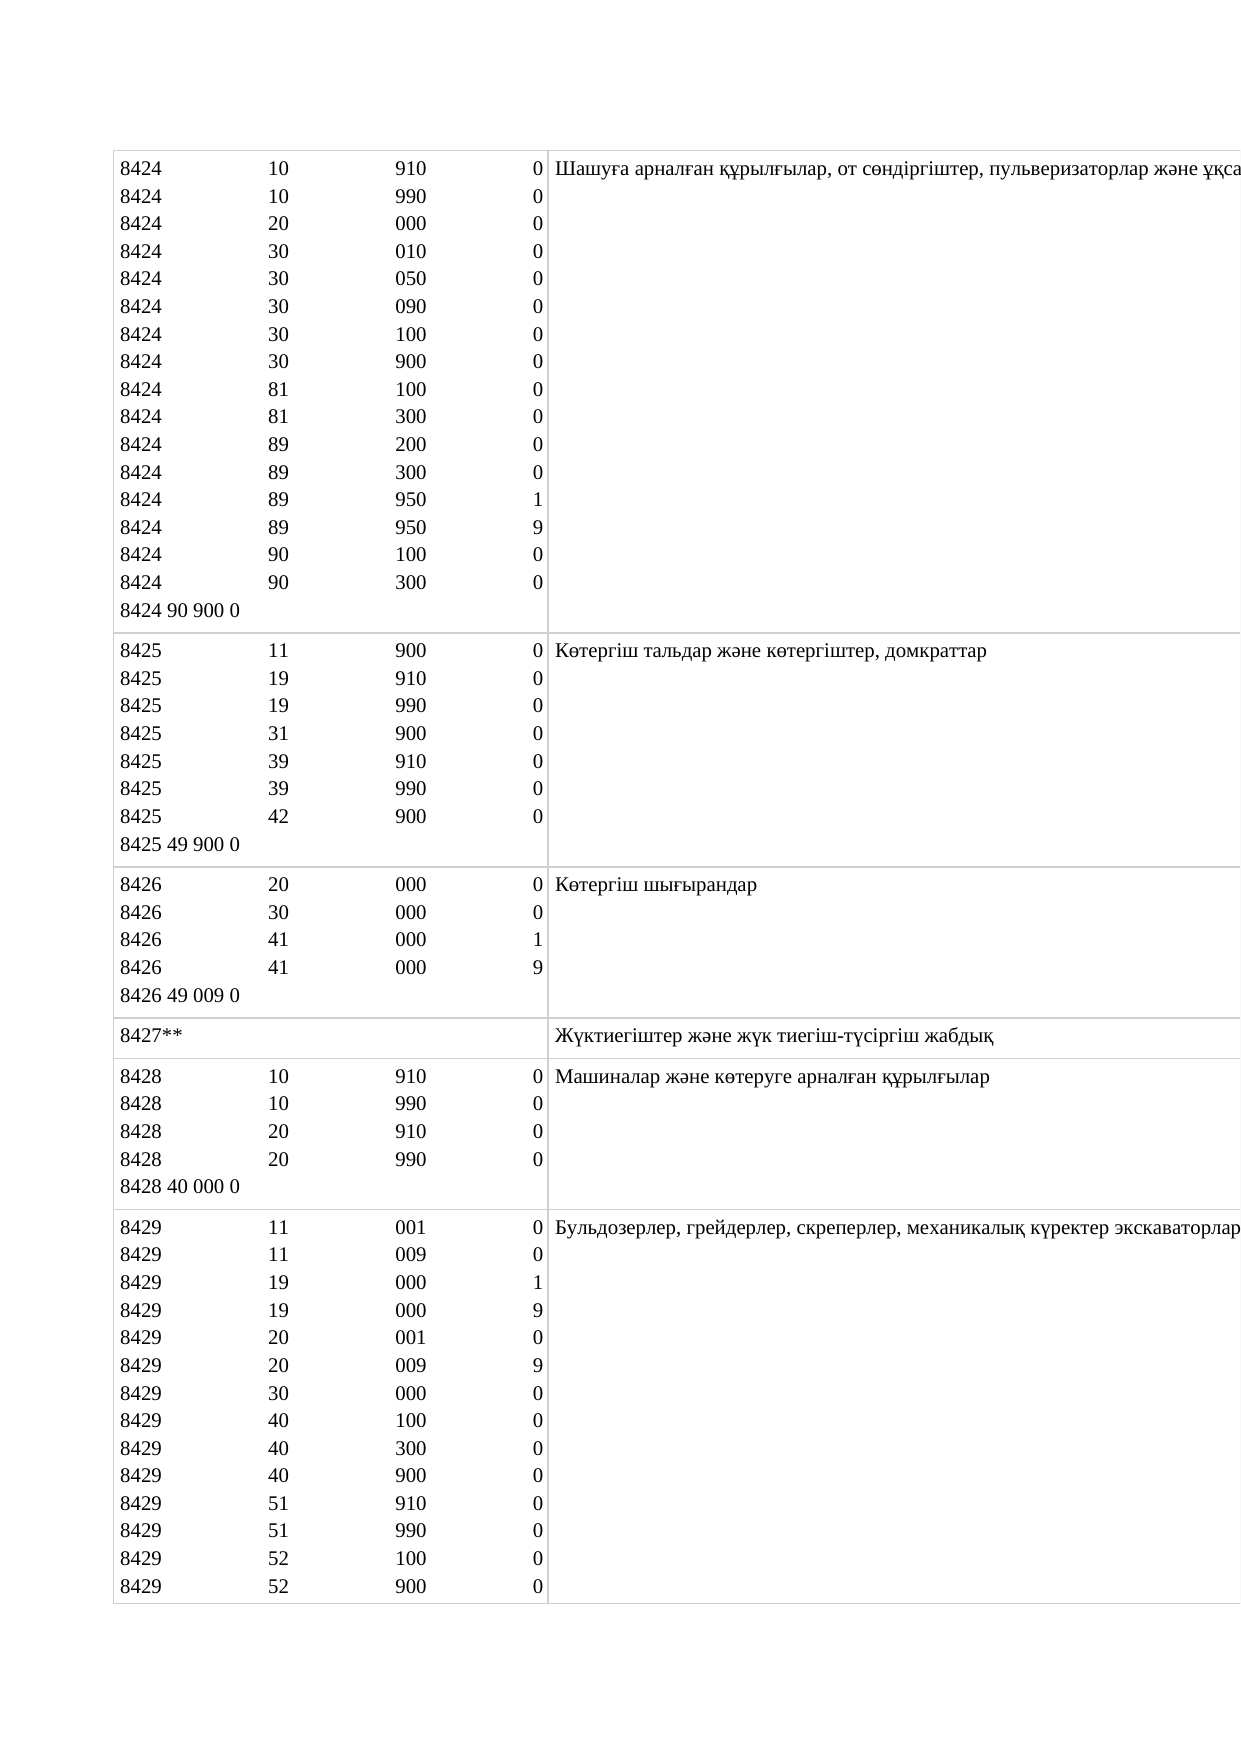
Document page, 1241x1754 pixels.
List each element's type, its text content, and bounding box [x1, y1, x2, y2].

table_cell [114, 1210, 547, 1602]
table_cell Шашуға арналған құрылғылар, от сөндіргіштер, пульверизаторлар және ұқсас құрылғылар [549, 151, 1240, 632]
table_cell Көтергіш тальдар және көтергіштер, домкраттар [549, 634, 1240, 866]
table_cell 8424 10 910 0 8424 10 990 0 8424 20 000 0 8424 30 010 0 8424 30 050 0 8424 30 090 0 8424 30 100 0 8424 30 900 0 8424 81 100 0 8424 81 300 0 8424 89 200 0 8424 89 300 0 8424 89 950 1 8424 89 950 9 8424 90 100 0 8424 90 300 0 8424 90 900 0 [114, 151, 547, 632]
table_cell 8428 10 910 0 8428 10 990 0 8428 20 910 0 8428 20 990 0 8428 40 000 0 [114, 1059, 547, 1209]
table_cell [549, 1210, 1240, 1602]
table_cell 8427** [114, 1019, 547, 1058]
table_cell Көтергіш шығырандар [549, 868, 1240, 1017]
table_cell Жүктиегіштер және жүк тиегіш-түсіргіш жабдық [549, 1019, 1240, 1058]
table_cell 8425 11 900 0 8425 19 910 0 8425 19 990 0 8425 31 900 0 8425 39 910 0 8425 39 990 0 8425 42 900 0 8425 49 900 0 [114, 634, 547, 866]
table_cell Машиналар және көтеруге арналған құрылғылар [549, 1059, 1240, 1209]
table_cell 8426 20 000 0 8426 30 000 0 8426 41 000 1 8426 41 000 9 8426 49 009 0 [114, 868, 547, 1017]
